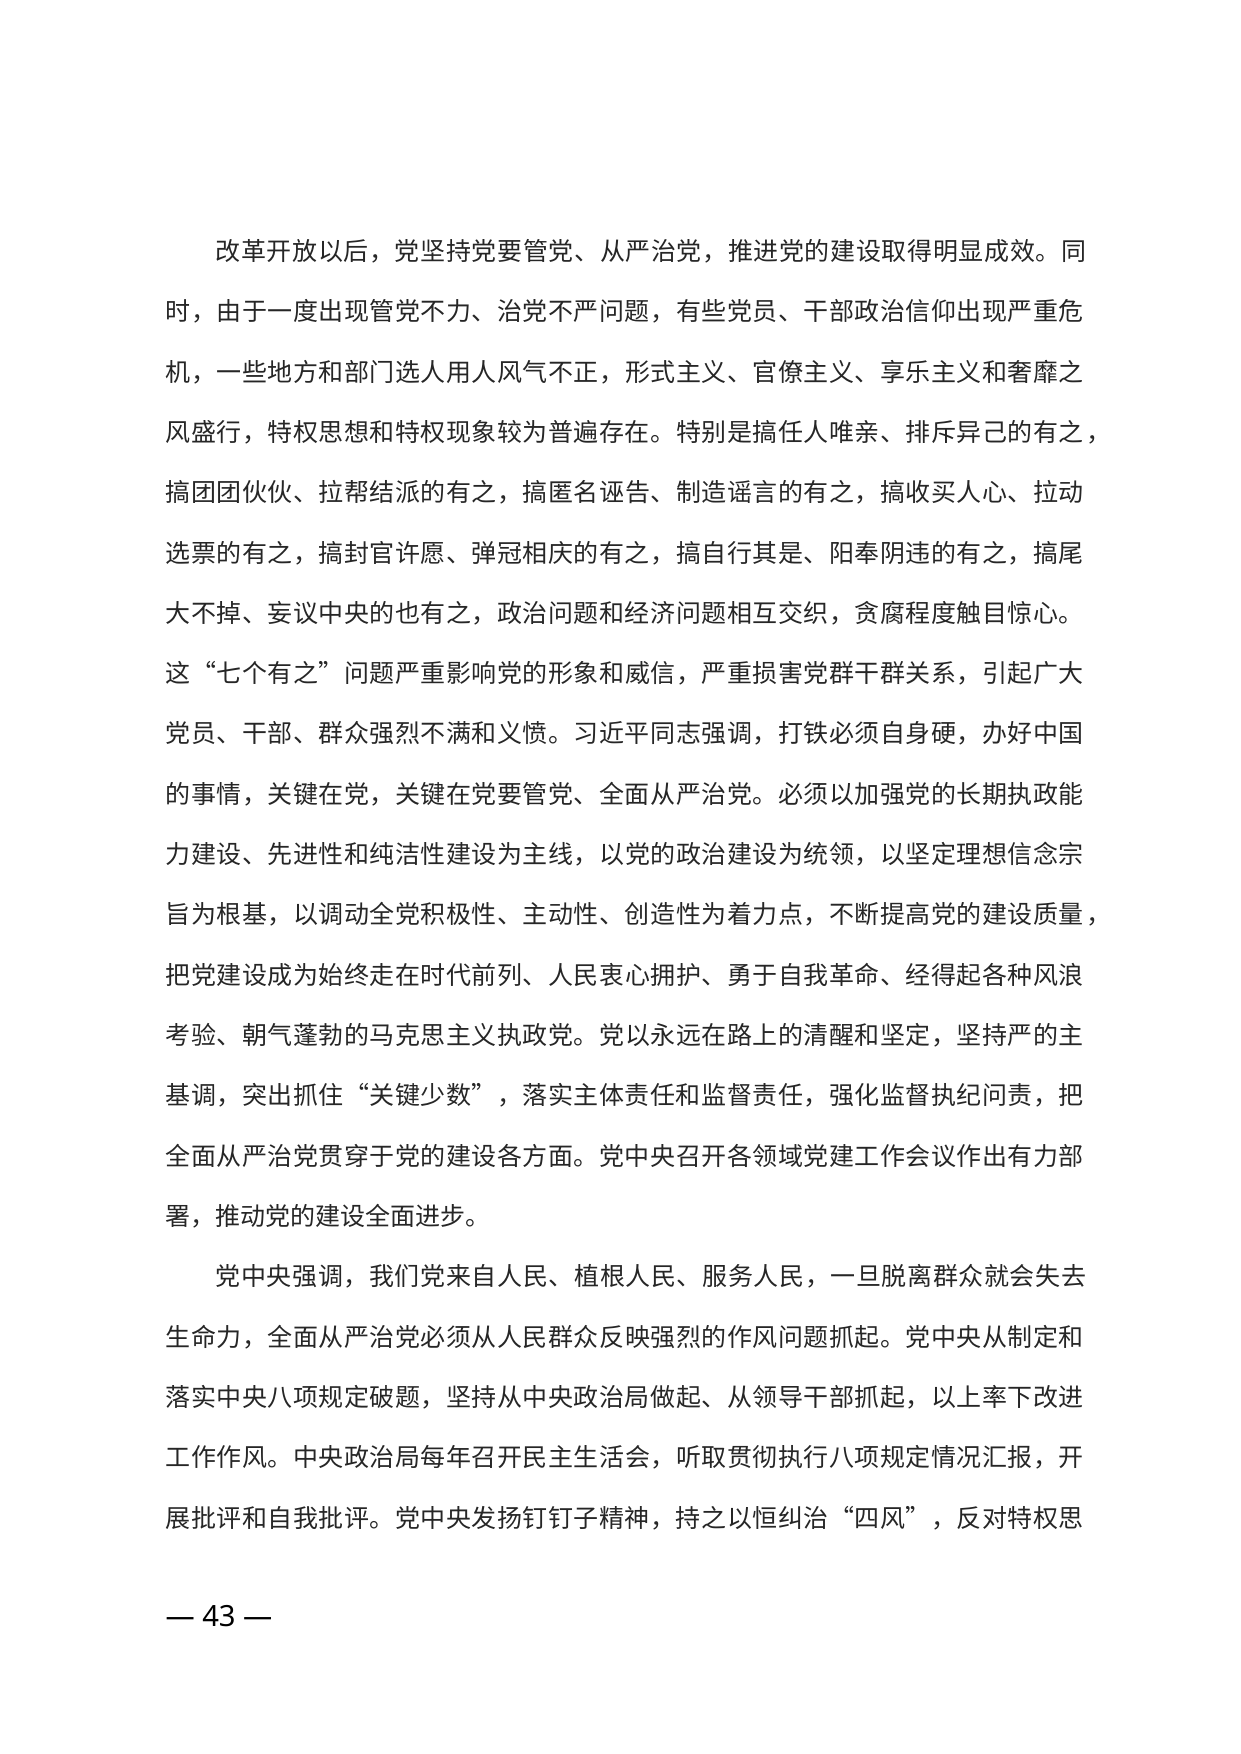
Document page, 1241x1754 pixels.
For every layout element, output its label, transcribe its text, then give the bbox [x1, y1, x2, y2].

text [165, 1245, 1087, 1546]
text 改革开放以后，党坚持党要管党、从严治党，推进党的建设取得明显成效。同时，由于一度出现管党不力、治党不严问题，有些党员、干部政治信仰出现严重危机，一些地方和部门选人用人风气不正，形式主义、官僚主义、享乐主义和奢靡之风盛行，特权思想和特权现象较为普遍存在。特别是搞任人唯亲、排斥异己的有之，搞团团伙伙、拉帮结派的有之，搞匿名诬告、制造谣言的有之，搞收买人心、拉动选票的有之，搞封官许愿、弹冠相庆的有之，搞自行其是、阳奉阴违的有之，搞尾大不掉、妄议中央的也有之，政治问题和经济问题相互交织，贪腐程度触目惊心。这“七个有之”问题严重影响党的形象和威信，严重损害党群干群关系，引起广大党员、干部、群众强烈不满和义愤。习近平同志强调，打铁必须自身硬，办好中国的事情，关键在党，关键在党要管党、全面从严治党。必须以加强党的长期执政能力建设、先进性和纯洁性建设为主线，以党的政治建设为统领，以坚定理想信念宗旨为根基，以调动全党积极性、主动性、创造性为着力点，不断提高党的建设质量，把党建设成为始终走在时代前列、人民衷心拥护、勇于自我革命、经得起各种风浪考验、朝气蓬勃的马克思主义执政党。党以永远在路上的清醒和坚定，坚持严的主基调，突出抓住“关键少数”，落实主体责任和监督责任，强化监督执纪问责，把全面从严治党贯穿于党的建设各方面。党中央召开各领域党建工作会议作出有力部署，推动党的建设全面进步。 [165, 219, 1087, 1245]
